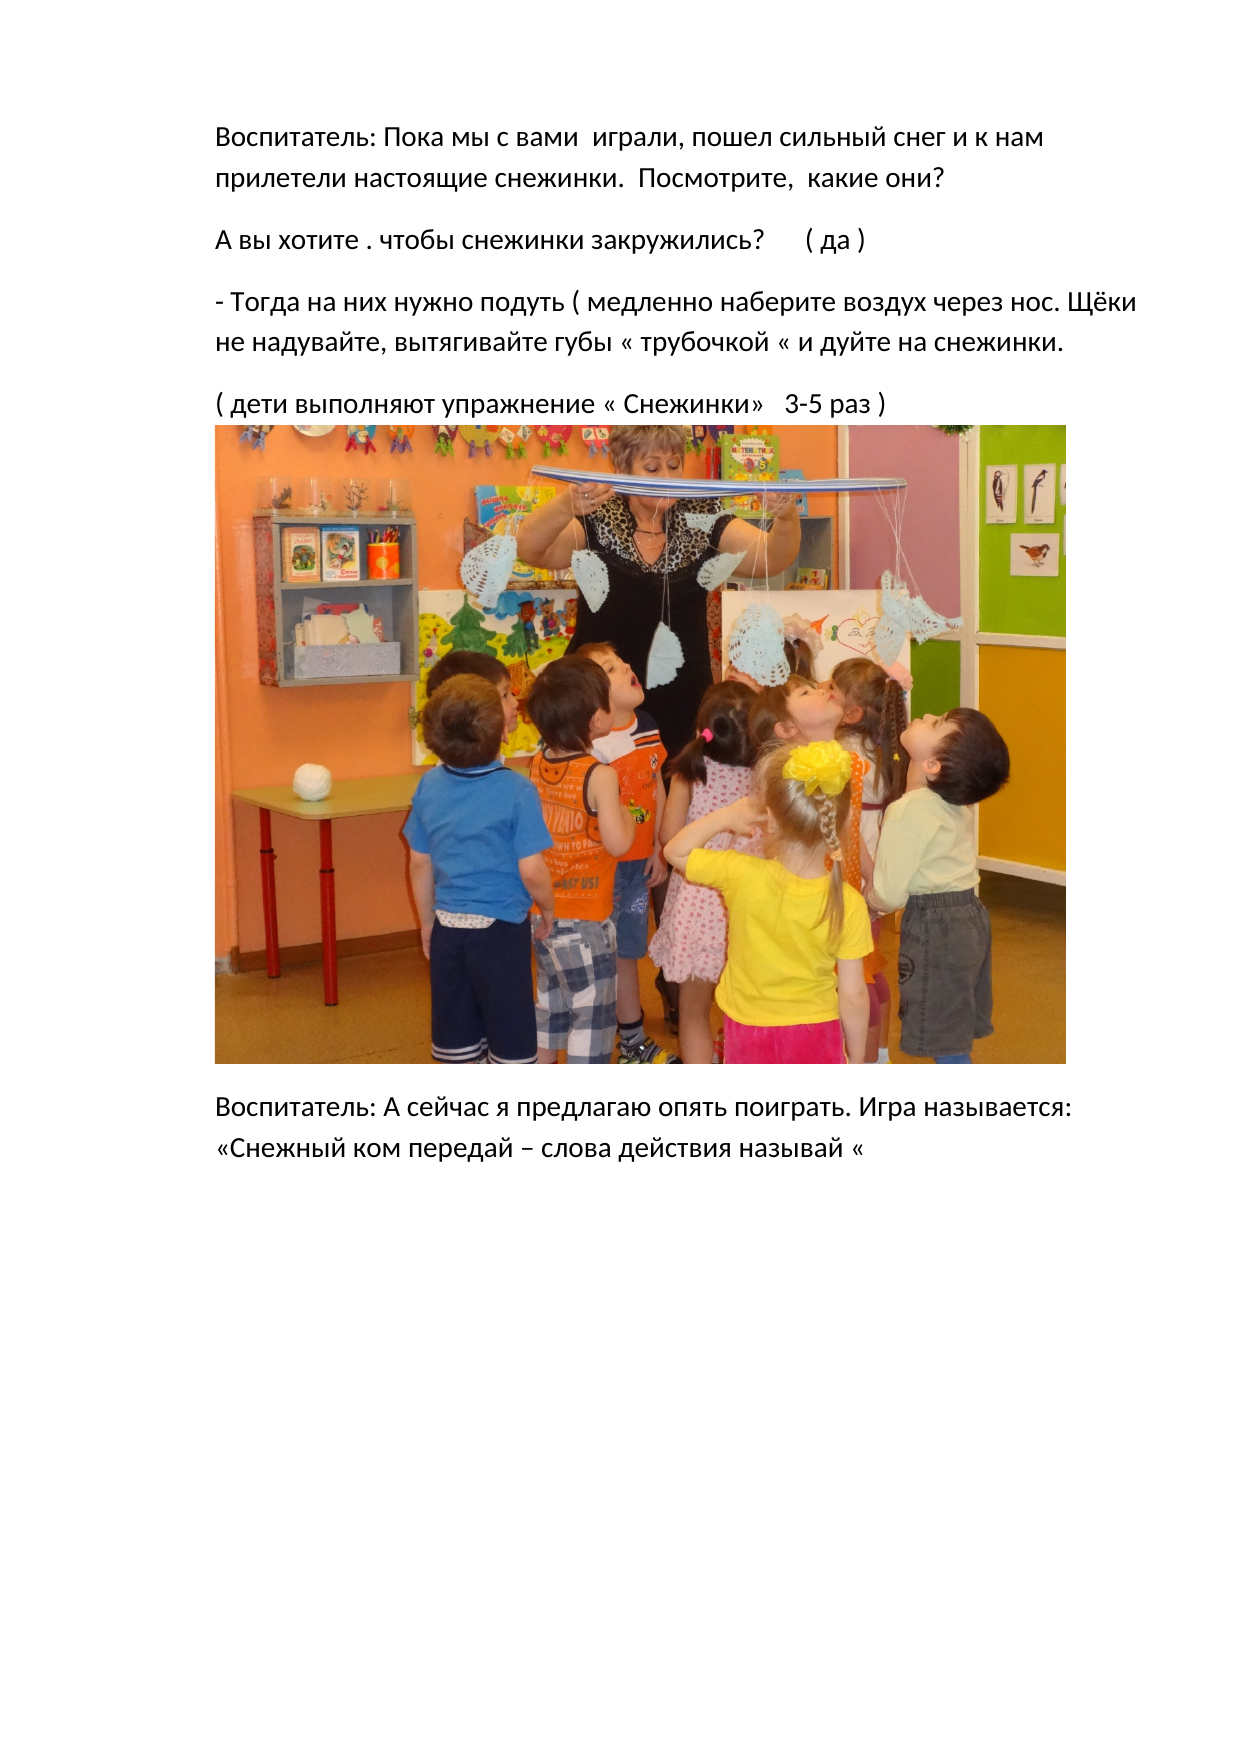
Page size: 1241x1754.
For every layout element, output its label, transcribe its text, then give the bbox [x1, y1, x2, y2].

text - Тогда на них нужно подуть ( медленно наберите воздух через нос. Щёки не надувайте, вытягивайте губы « трубочкой « и дуйте на снежинки. [215, 283, 1152, 359]
text Воспитатель: Пока мы с вами играли, пошел сильный снег и к нам прилетели настоящие снежинки. Посмотрите, какие они? [215, 118, 1152, 195]
text А вы хотите . чтобы снежинки закружились? ( да ) [215, 221, 1152, 256]
text Воспитатель: А сейчас я предлагаю опять поиграть. Игра называется: «Снежный ком передай – слова действия называй « [215, 1088, 1152, 1165]
picture [214, 425, 1066, 1064]
